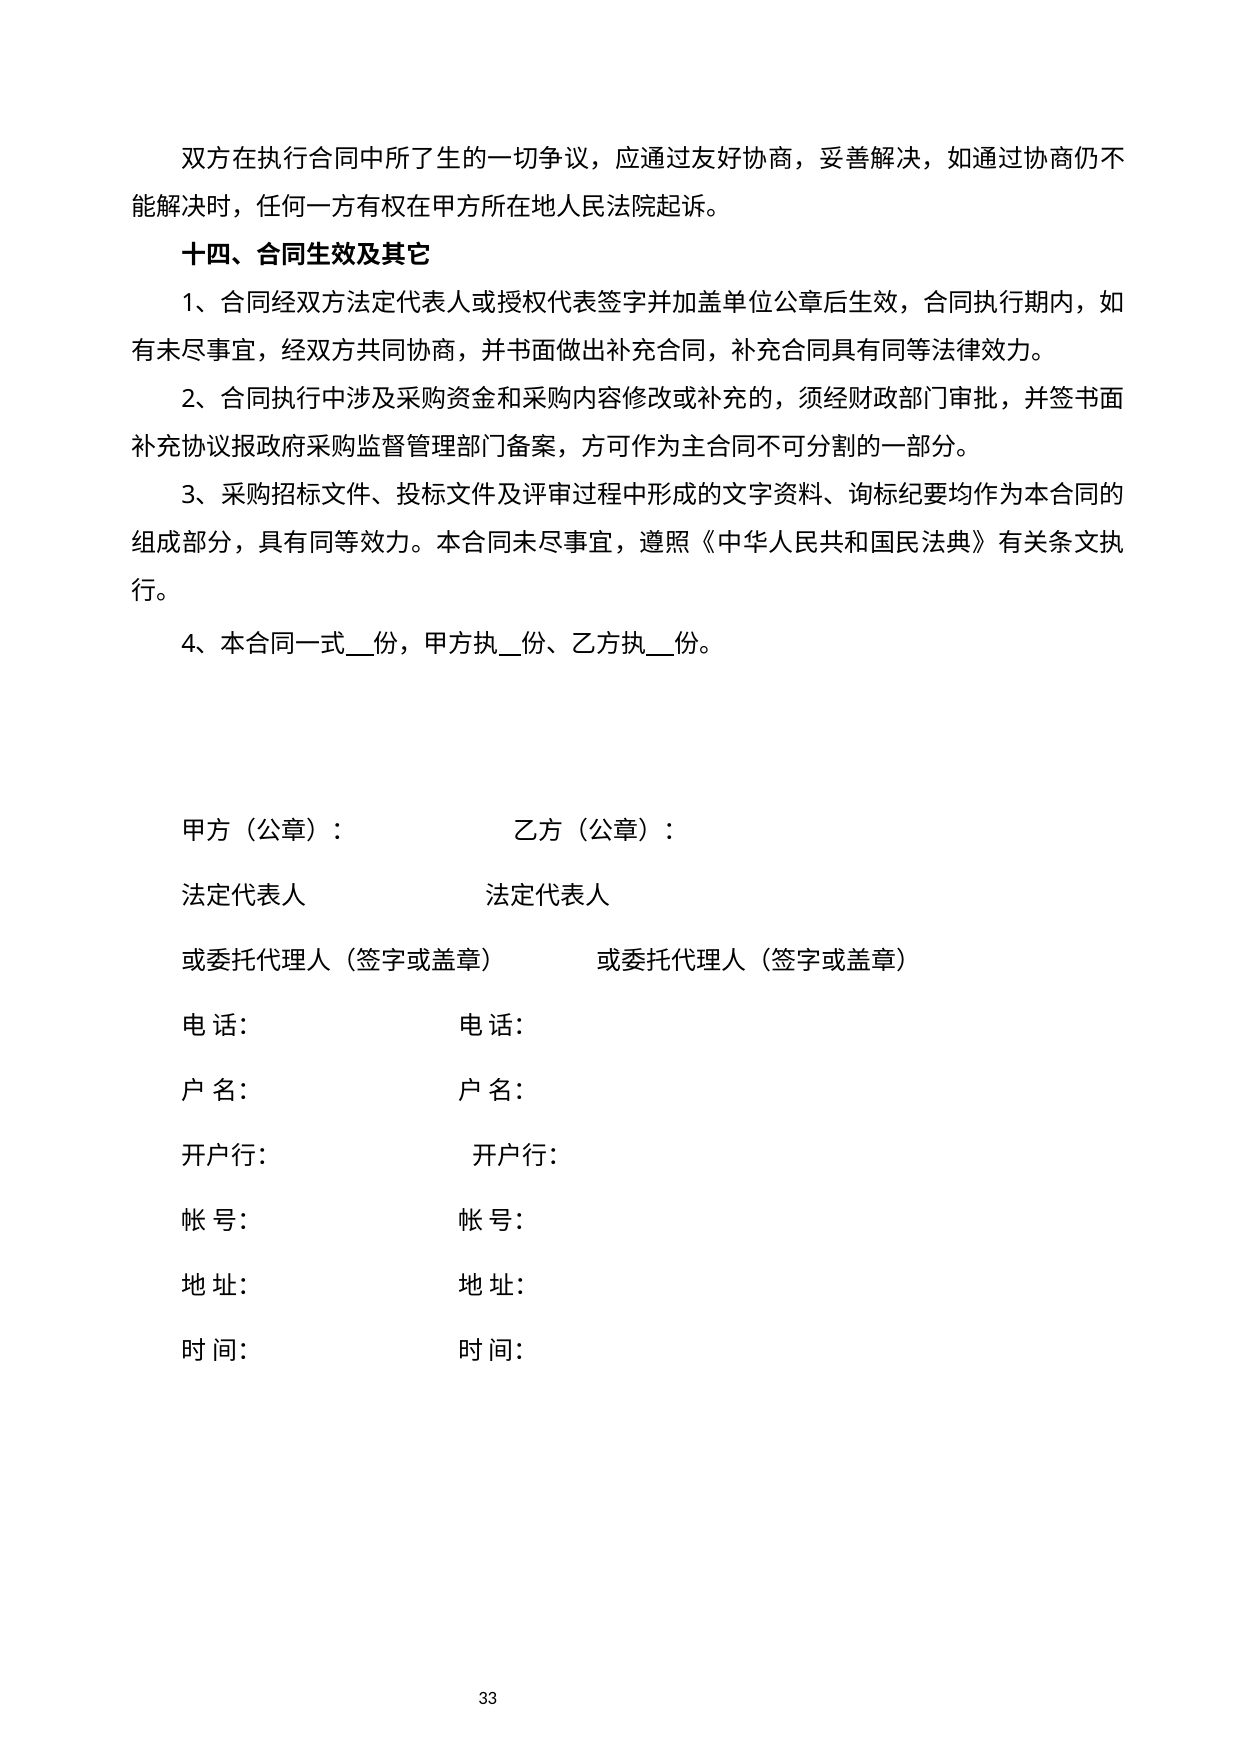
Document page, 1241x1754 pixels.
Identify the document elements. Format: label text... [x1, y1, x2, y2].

text 电 话： 电 话： [131, 991, 1125, 1056]
text 2、合同执行中涉及采购资金和采购内容修改或补充的，须经财政部门审批，并签书面补充协议报政府采购监督管理部门备案，方可作为主合同不可分割的一部分。 [131, 369, 1125, 465]
text 4、本合同一式 份，甲方执 份、乙方执 份。 [131, 609, 1125, 674]
text 双方在执行合同中所了生的一切争议，应通过友好协商，妥善解决，如通过协商仍不能解决时，任何一方有权在甲方所在地人民法院起诉。 [131, 129, 1125, 225]
text 帐 号： 帐 号： [131, 1186, 1125, 1251]
text 1、合同经双方法定代表人或授权代表签字并加盖单位公章后生效，合同执行期内，如有未尽事宜，经双方共同协商，并书面做出补充合同，补充合同具有同等法律效力。 [131, 273, 1125, 369]
text 甲方（公章）： 乙方（公章）： [131, 796, 1125, 861]
text 3、采购招标文件、投标文件及评审过程中形成的文字资料、询标纪要均作为本合同的组成部分，具有同等效力。本合同未尽事宜，遵照《中华人民共和国民法典》有关条文执行。 [131, 465, 1125, 609]
text 户 名： 户 名： [131, 1056, 1125, 1121]
text 或委托代理人（签字或盖章） 或委托代理人（签字或盖章） [131, 926, 1125, 991]
text 时 间： 时 间： [131, 1316, 1125, 1381]
text 开户行： 开户行： [131, 1121, 1125, 1186]
text 法定代表人 法定代表人 [131, 861, 1125, 926]
text 十四、合同生效及其它 [131, 225, 1125, 273]
text 地 址： 地 址： [131, 1251, 1125, 1316]
